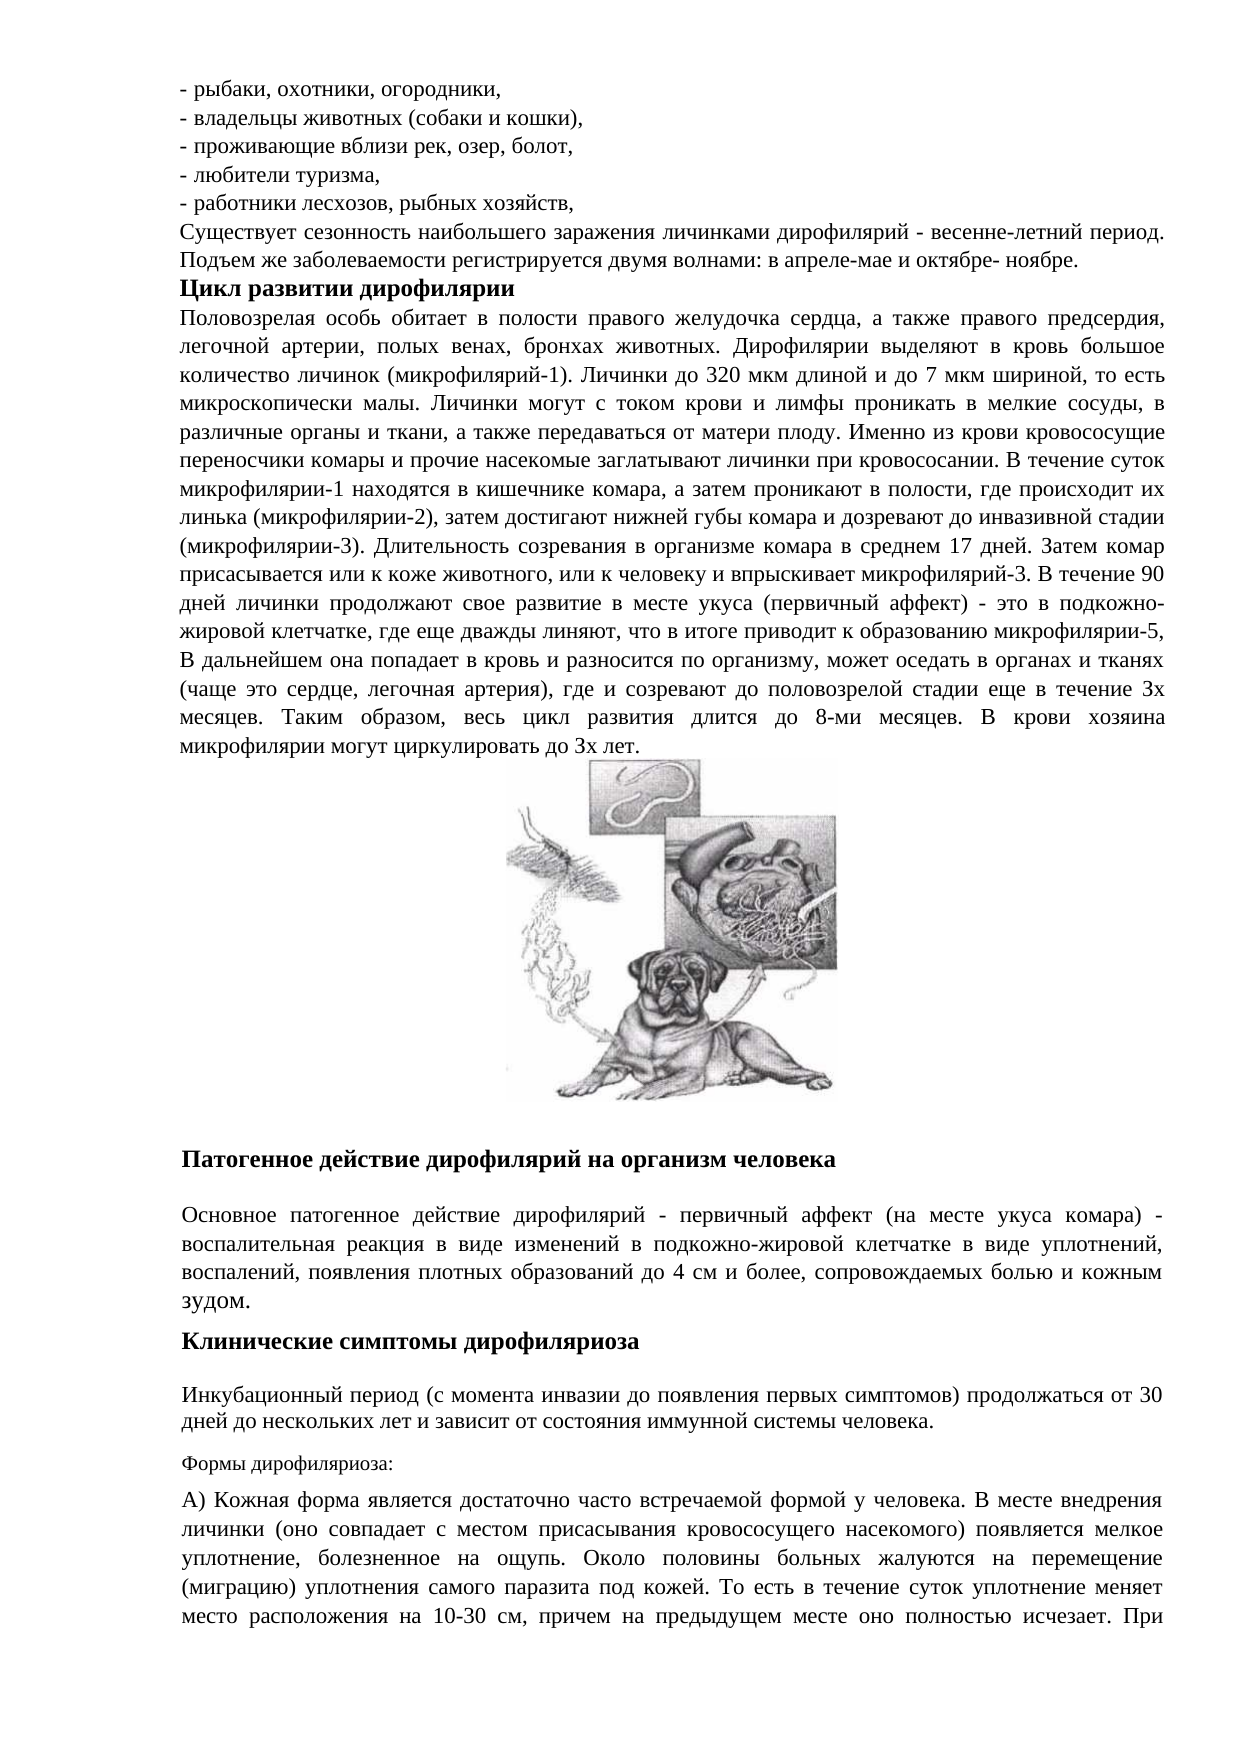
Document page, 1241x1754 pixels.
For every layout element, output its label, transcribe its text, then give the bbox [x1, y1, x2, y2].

list рыбаки, охотники, огородники, [179, 74, 1167, 102]
text Цикл развитии дирофилярии [179, 274, 1167, 302]
list работники лесхозов, рыбных хозяйств, [179, 188, 1167, 217]
list любители туризма, [179, 159, 1167, 188]
picture [505, 758, 839, 1102]
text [181, 1484, 1164, 1629]
list владельцы животных (собаки и кошки), [179, 102, 1167, 131]
text Инкубационный период (с момента инвазии до появления первых симптомов) продолжаться от 30 дней до нескольких лет и зависит от состояния иммунной системы человека. [181, 1381, 1164, 1434]
list проживающие вблизи рек, озер, болот, [179, 131, 1167, 159]
text Основное патогенное действие дирофилярий - первичный аффект (на месте укуса комара) - воспалительная реакция в виде изменений в подкожно-жировой клетчатке в виде уплотнений, воспалений, появления плотных образований до 4 см и более, сопровождаемых болью и кожным зудом. [181, 1200, 1164, 1314]
text Клинические симптомы дирофиляриоза [527, 1332, 1167, 1353]
text Клинические симптомы дирофиляриоза [181, 1332, 524, 1353]
text Патогенное действие дирофилярий на организм человека [181, 1151, 486, 1172]
text Патогенное действие дирофилярий на организм человека [489, 1151, 1167, 1172]
text Половозрелая особь обитает в полости правого желудочка сердца, а также правого предсердия, легочной артерии, полых венах, бронхах животных. Дирофилярии выделяют в кровь большое количество личинок (микрофилярий-1). Личинки до 320 мкм длиной и до 7 мкм шириной, то есть микроскопически малы. Личинки могут с током крови и лимфы проникать в мелкие сосуды, в различные органы и ткани, а также передаваться от матери плоду. Именно из крови кровососущие переносчики комары и прочие насекомые заглатывают личинки при кровососании. В течение суток микрофилярии-1 находятся в кишечнике комара, а затем проникают в полости, где происходит их линька (микрофилярии-2), затем достигают нижней губы комара и дозревают до инвазивной стадии (микрофилярии-3). Длительность созревания в организме комара в среднем 17 дней. Затем комар присасывается или к коже животного, или к человеку и впрыскивает микрофилярий-3. В течение 90 дней личинки продолжают свое развитие в месте укуса (первичный аффект) - это в подкожно-жировой клетчатке, где еще дважды линяют, что в итоге приводит к образованию микрофилярии-5, В дальнейшем она попадает в кровь и разносится по организму, может оседать в органах и тканях (чаще это сердце, легочная артерия), где и созревают до половозрелой стадии еще в течение Зх месяцев. Таким образом, весь цикл развития длится до 8-ми месяцев. В крови хозяина микрофилярии могут циркулировать до Зх лет. [179, 302, 1167, 759]
text Формы дирофиляриоза: [181, 1453, 1167, 1474]
text Существует сезонность наибольшего заражения личинками дирофилярий - весенне-летний период. Подъем же заболеваемости регистрируется двумя волнами: в апреле-мае и октябре- ноябре. [179, 217, 1167, 274]
